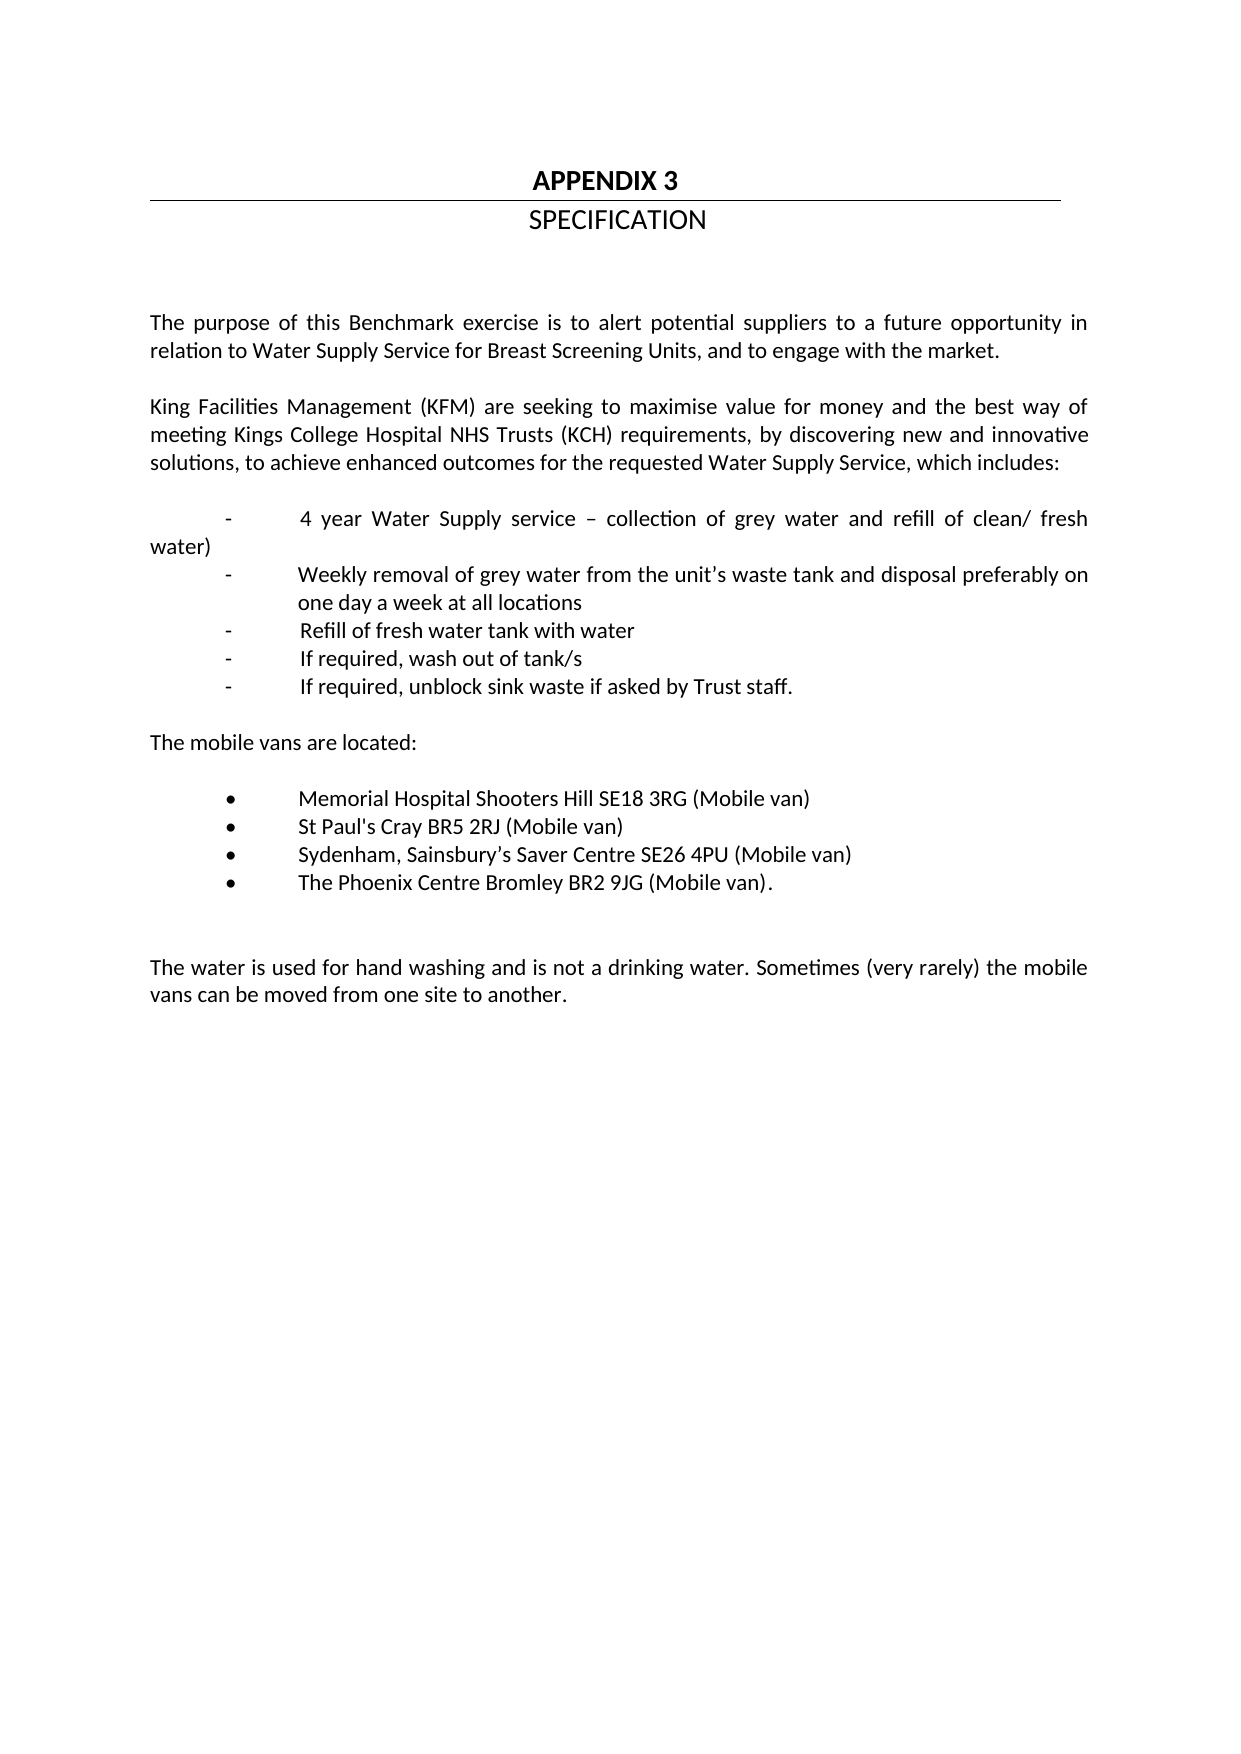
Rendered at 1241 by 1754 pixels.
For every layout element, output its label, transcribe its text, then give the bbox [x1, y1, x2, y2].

text King Facilities Management (KFM) are seeking to maximise value for money and the best way of meeting Kings College Hospital NHS Trusts (KCH) requirements, by discovering new and innovative solutions, to achieve enhanced outcomes for the requested Water Supply Service, which includes: [150, 392, 1090, 476]
text • Memorial Hospital Shooters Hill SE18 3RG (Mobile van) [150, 784, 1090, 812]
text • St Paul's Cray BR5 2RJ (Mobile van) [150, 812, 1090, 841]
text The mobile vans are located: [150, 728, 1090, 756]
text - If required, unblock sink waste if asked by Trust staff. [150, 672, 1090, 700]
text The purpose of this Benchmark exercise is to alert potential suppliers to a future opportunity in relation to Water Supply Service for Breast Screening Units, and to engage with the market. [150, 308, 1090, 364]
text SPECIFICATION [150, 201, 1086, 237]
text - Weekly removal of grey water from the unit’s waste tank and disposal preferably on one day a week at all locations [225, 560, 1090, 616]
text The water is used for hand washing and is not a drinking water. Sometimes (very rarely) the mobile vans can be moved from one site to another. [150, 953, 1090, 1009]
text - If required, wash out of tank/s [150, 644, 1090, 672]
text - Refill of fresh water tank with water [150, 616, 1090, 644]
text APPENDIX 3 [150, 162, 1061, 200]
text - 4 year Water Supply service – collection of grey water and refill of clean/ fresh water) [150, 504, 1090, 560]
text • Sydenham, Sainsbury’s Saver Centre SE26 4PU (Mobile van) [150, 841, 1090, 868]
text • The Phoenix Centre Bromley BR2 9JG (Mobile van). [150, 868, 1090, 897]
